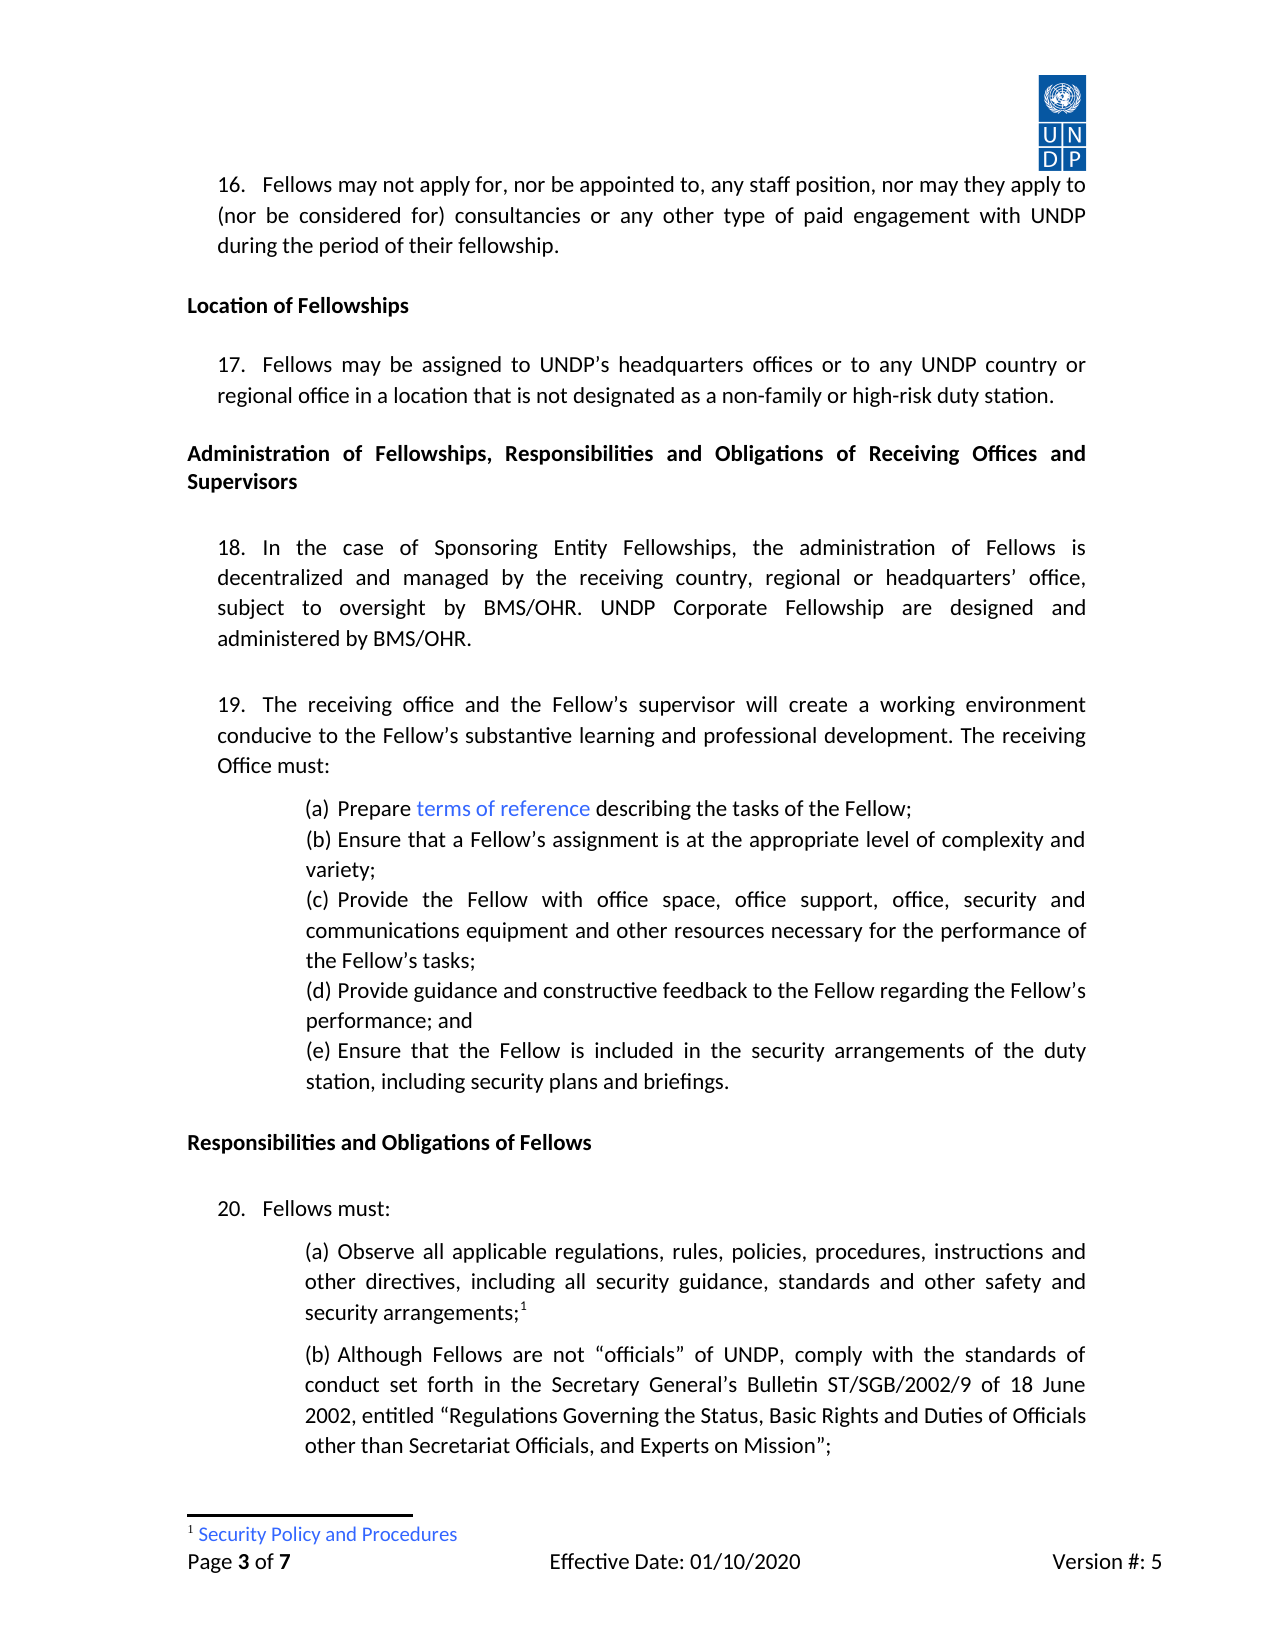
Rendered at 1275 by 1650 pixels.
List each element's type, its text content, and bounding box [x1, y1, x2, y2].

list Fellows may not apply for, nor be appointed to, any staff position, nor may they apply to (nor be considered for) consultancies or any other type of paid engagement with UNDP during the period of their fellowship. [217, 171, 1087, 259]
list Fellows must: [217, 1194, 1087, 1222]
text Responsibilities and Obligations of Fellows [187, 1128, 1087, 1157]
list In the case of Sponsoring Entity Fellowships, the administration of Fellows is decentralized and managed by the receiving country, regional or headquarters’ office, subject to oversight by BMS/OHR. UNDP Corporate Fellowship are designed and administered by BMS/OHR. [217, 533, 1087, 652]
list Ensure that a Fellow’s assignment is at the appropriate level of complexity and variety; [306, 825, 1087, 883]
list Prepare terms of reference describing the tasks of the Fellow; [304, 794, 1087, 822]
picture [1037, 75, 1088, 171]
list Although Fellows are not “officials” of UNDP, comply with the standards of conduct set forth in the Secretary General’s Bulletin ST/SGB/2002/9 of 18 June 2002, entitled “Regulations Governing the Status, Basic Rights and Duties of Officials other than Secretariat Officials, and Experts on Mission”; [304, 1340, 1087, 1459]
list Fellows may be assigned to UNDP’s headquarters offices or to any UNDP country or regional office in a location that is not designated as a non-family or high-risk duty station. [217, 351, 1087, 409]
list Provide the Fellow with office space, office support, office, security and communications equipment and other resources necessary for the performance of the Fellow’s tasks; [306, 886, 1087, 974]
list Ensure that the Fellow is included in the security arrangements of the duty station, including security plans and briefings. [306, 1037, 1087, 1095]
list Provide guidance and constructive feedback to the Fellow regarding the Fellow’s performance; and [306, 976, 1087, 1034]
list The receiving office and the Fellow’s supervisor will create a working environment conducive to the Fellow’s substantive learning and professional development. The receiving Office must: [217, 691, 1087, 779]
text Location of Fellowships [187, 291, 1087, 319]
text Administration of Fellowships, Responsibilities and Obligations of Receiving Offices and Supervisors [187, 439, 1087, 495]
list Observe all applicable regulations, rules, policies, procedures, instructions and other directives, including all security guidance, standards and other safety and security arrangements; [304, 1237, 1087, 1326]
